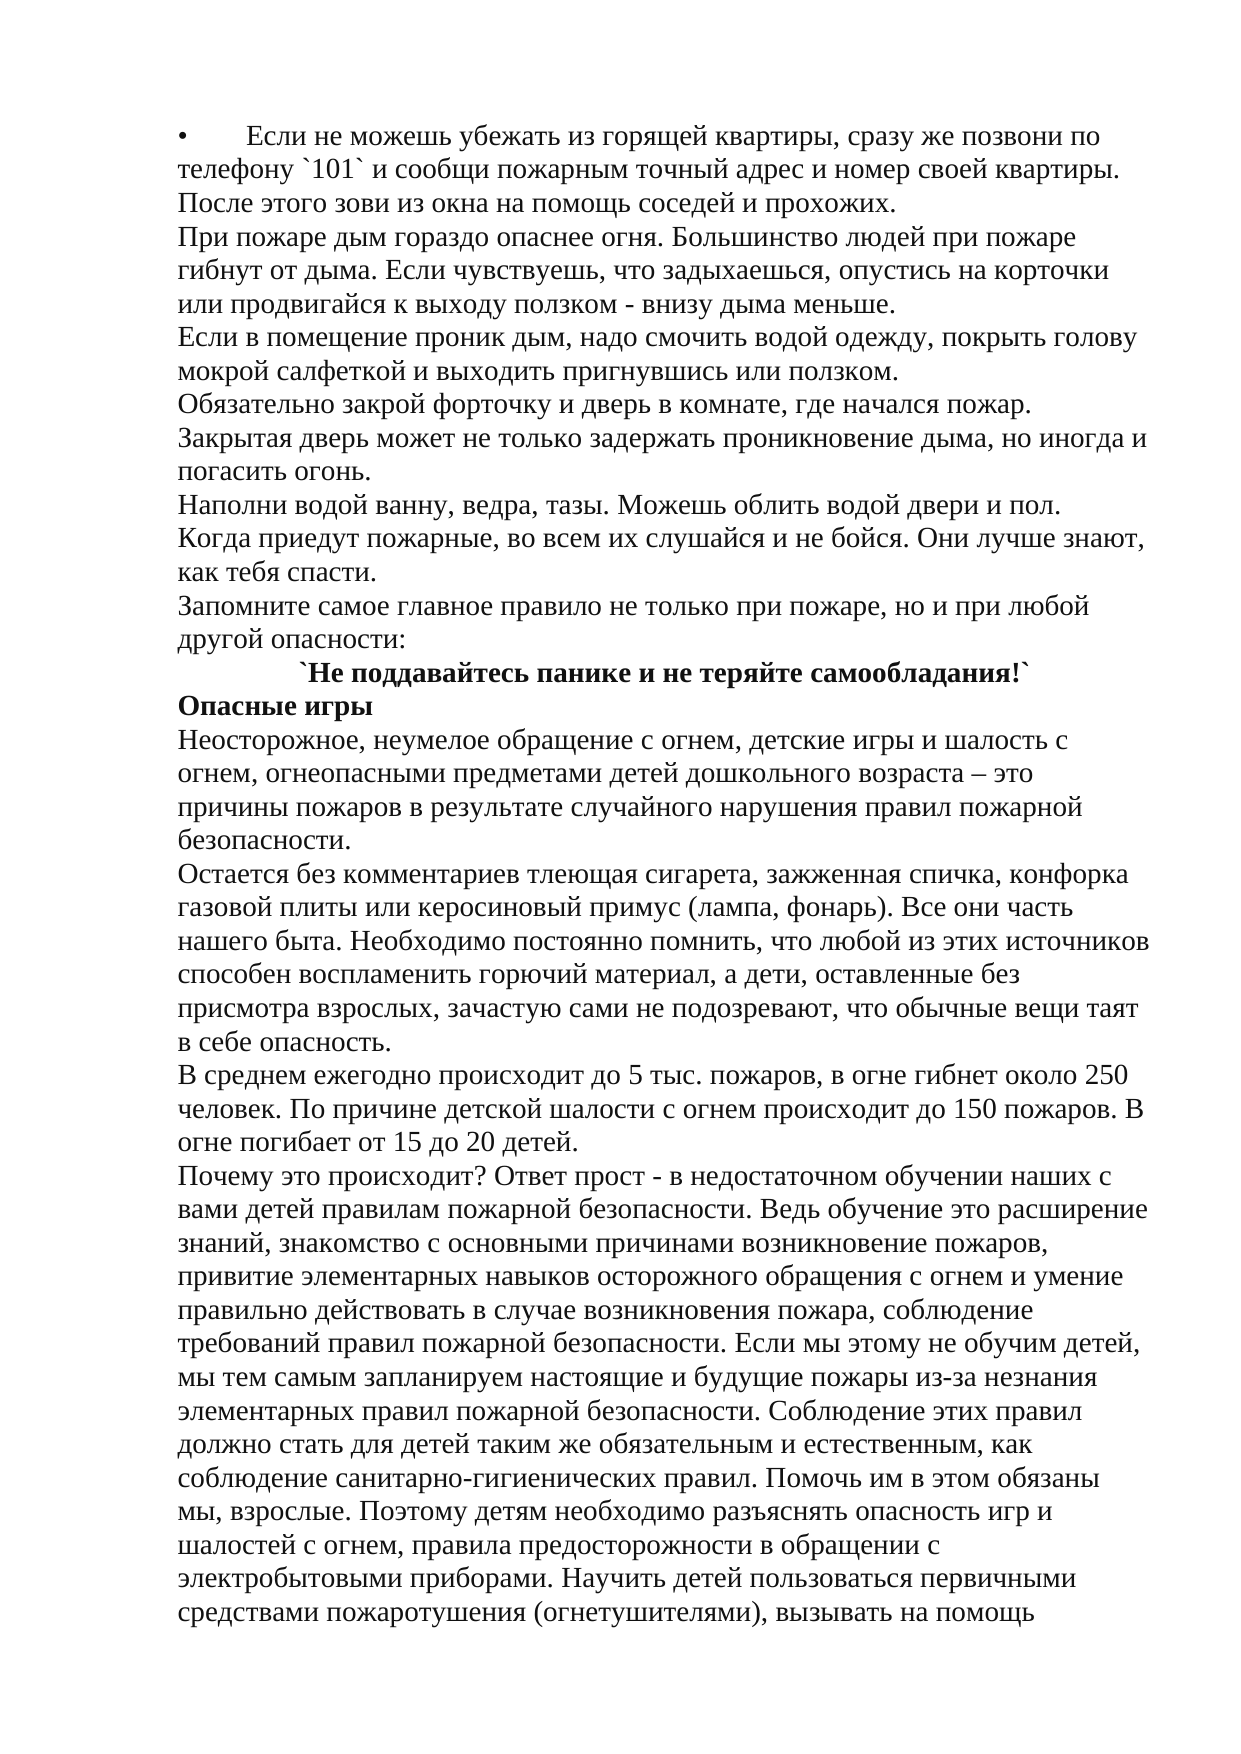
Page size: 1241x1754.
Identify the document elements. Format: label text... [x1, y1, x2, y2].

text • Если не можешь убежать из горящей квартиры, сразу же позвони по телефону `101` и сообщи пожарным точный адрес и номер своей квартиры. После этого зови из окна на помощь соседей и прохожих. [177, 118, 1152, 219]
text Неосторожное, неумелое обращение с огнем, детские игры и шалость с огнем, огнеопасными предметами детей дошкольного возраста – это причины пожаров в результате случайного нарушения правил пожарной безопасности. [177, 722, 1152, 856]
text Остается без комментариев тлеющая сигарета, зажженная спичка, конфорка газовой плиты или керосиновый примус (лампа, фонарь). Все они часть нашего быта. Необходимо постоянно помнить, что любой из этих источников способен воспламенить горючий материал, а дети, оставленные без присмотра взрослых, зачастую сами не подозревают, что обычные вещи таят в себе опасность. [177, 856, 1152, 1057]
text Наполни водой ванну, ведра, тазы. Можешь облить водой двери и пол. [177, 487, 1152, 521]
text Когда приедут пожарные, во всем их слушайся и не бойся. Они лучше знают, как тебя спасти. [177, 521, 1152, 588]
text Опасные игры [177, 688, 1152, 722]
text В среднем ежегодно происходит до 5 тыс. пожаров, в огне гибнет около 250 человек. По причине детской шалости с огнем происходит до 150 пожаров. В огне погибает от 15 до 20 детей. [177, 1057, 1152, 1158]
text `Не поддавайтесь панике и не теряйте самообладания!` [177, 655, 1152, 688]
text Обязательно закрой форточку и дверь в комнате, где начался пожар. Закрытая дверь может не только задержать проникновение дыма, но иногда и погасить огонь. [177, 386, 1152, 487]
text Запомните самое главное правило не только при пожаре, но и при любой другой опасности: [177, 588, 1152, 655]
text Если в помещение проник дым, надо смочить водой одежду, покрыть голову мокрой салфеткой и выходить пригнувшись или ползком. [177, 319, 1152, 386]
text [177, 1158, 1152, 1627]
text При пожаре дым гораздо опаснее огня. Большинство людей при пожаре гибнут от дыма. Если чувствуешь, что задыхаешься, опустись на корточки или продвигайся к выходу ползком - внизу дыма меньше. [177, 219, 1152, 319]
